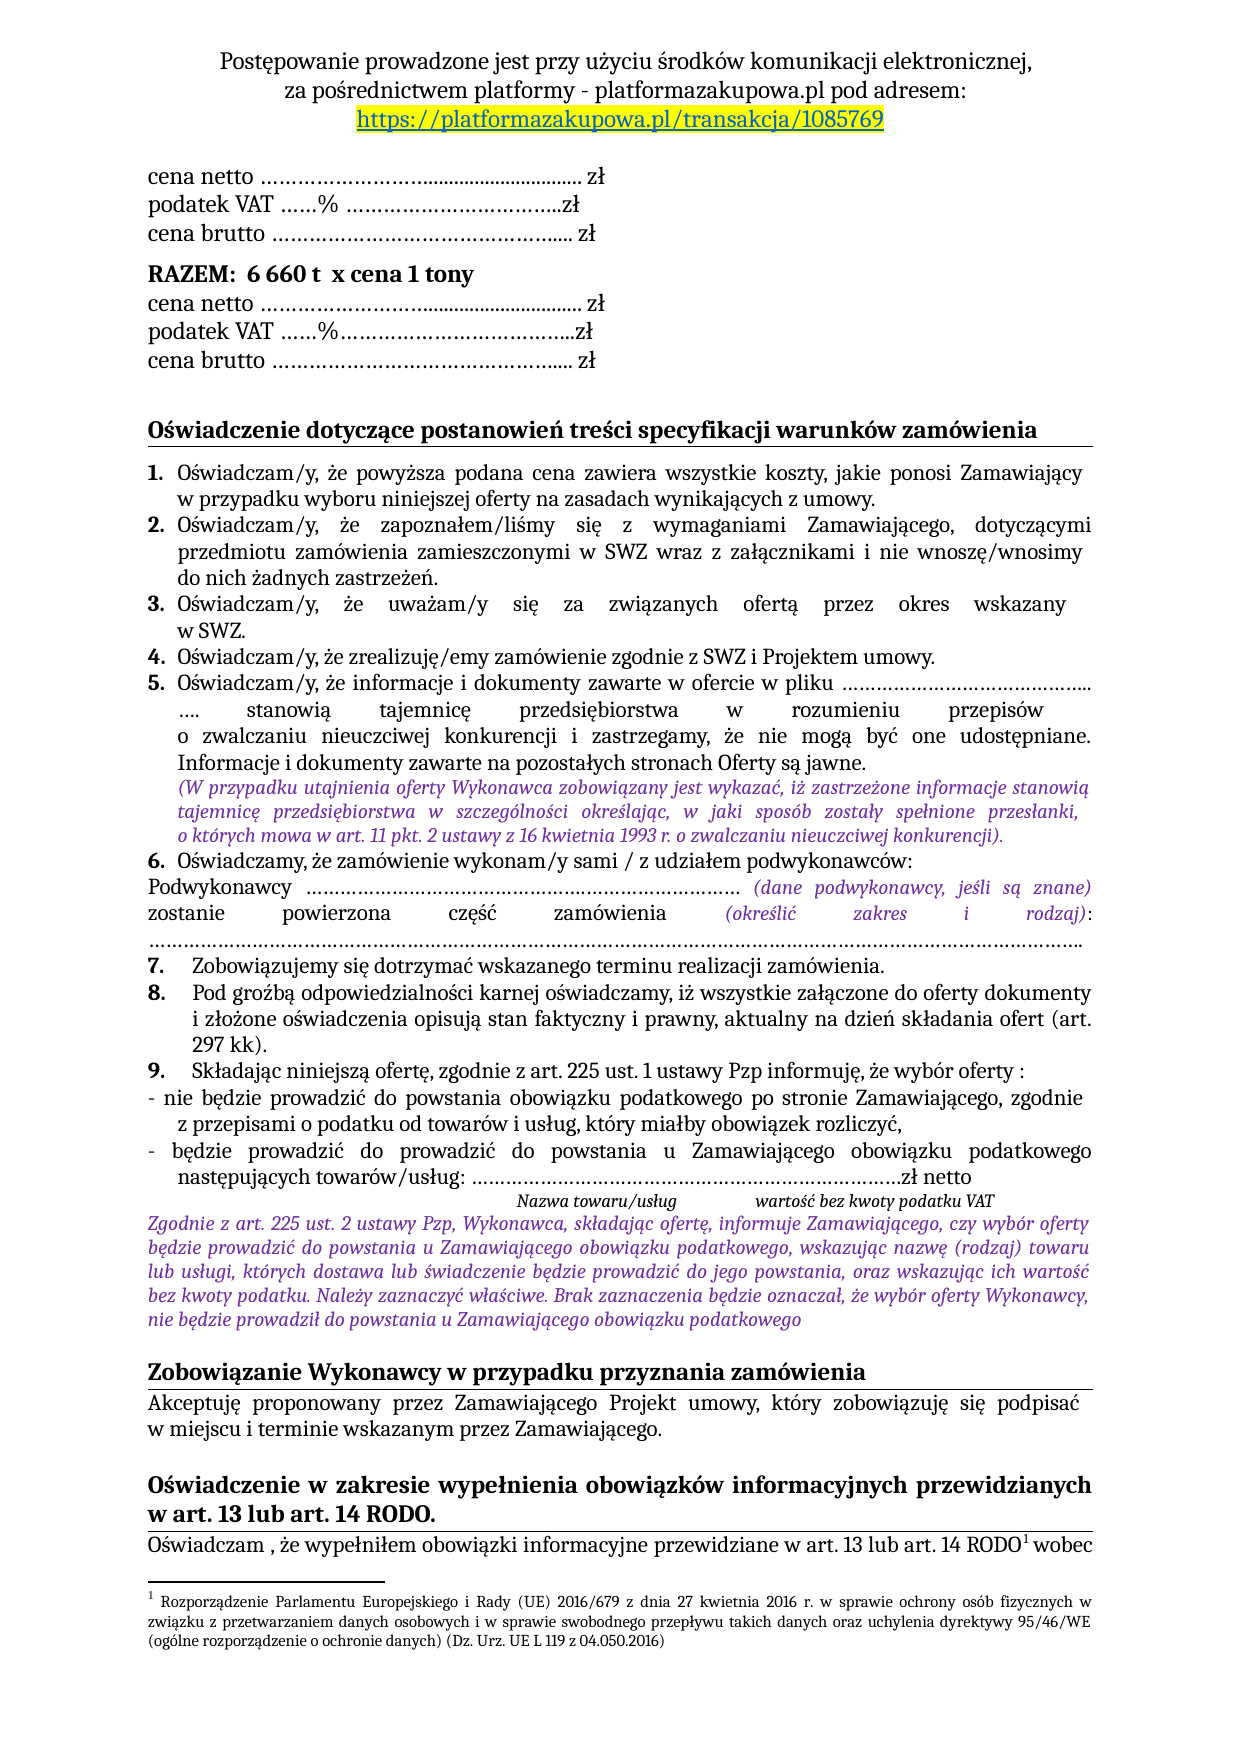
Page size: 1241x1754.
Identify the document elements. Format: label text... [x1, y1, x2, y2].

text RAZEM: 6 660 t x cena 1 tony [148, 260, 1093, 288]
text - będzie prowadzić do prowadzić do powstania u Zamawiającego obowiązku podatkowego następujących towarów/usług: …………………………………………………………………zł netto [148, 1137, 1093, 1190]
text Zobowiązanie Wykonawcy w przypadku przyznania zamówienia [148, 1358, 1093, 1389]
text Podwykonawcy ………………………………………….……………………… (dane podwykonawcy, jeśli są znane) zostanie powierzona część zamówienia (określić zakres i rodzaj): ………………………………………………………………………………………………………………………………………………. [148, 874, 1093, 953]
text Zgodnie z art. 225 ust. 2 ustawy Pzp, Wykonawca, składając ofertę, informuje Zamawiającego, czy wybór oferty będzie prowadzić do powstania u Zamawiającego obowiązku podatkowego, wskazując nazwę (rodzaj) towaru lub usługi, których dostawa lub świadczenie będzie prowadzić do jego powstania, oraz wskazując ich wartość bez kwoty podatku. Należy zaznaczyć właściwe. Brak zaznaczenia będzie oznaczał, że wybór oferty Wykonawcy, nie będzie prowadził do powstania u Zamawiającego obowiązku podatkowego [148, 1212, 1093, 1331]
list Oświadczam/y, że informacje i dokumenty zawarte w ofercie w pliku ……………………………………..…. stanowią tajemnicę przedsiębiorstwa w rozumieniu przepisów o zwalczaniu nieuczciwej konkurencji i zastrzegamy, że nie mogą być one udostępniane. Informacje i dokumenty zawarte na pozostałych stronach Oferty są jawne. [148, 670, 1093, 776]
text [148, 1532, 1093, 1558]
text Oświadczenie w zakresie wypełnienia obowiązków informacyjnych przewidzianych w art. 13 lub art. 14 RODO. [148, 1471, 1093, 1531]
list Oświadczamy, że zamówienie wykonam/y sami / z udziałem podwykonawców: [148, 847, 1093, 874]
list Oświadczam/y, że zrealizuję/emy zamówienie zgodnie z SWZ i Projektem umowy. [148, 644, 1093, 670]
list Nazwa towaru/usług wartość bez kwoty podatku VAT [472, 1190, 1093, 1212]
text cena netto ……………………….............................. zł [148, 288, 1093, 317]
text Oświadczenie dotyczące postanowień treści specyfikacji warunków zamówienia [148, 416, 1093, 446]
text cena brutto ……………………………………….... zł [148, 346, 1093, 375]
list Składając niniejszą ofertę, zgodnie z art. 225 ust. 1 ustawy Pzp informuję, że wybór oferty : [148, 1058, 1093, 1085]
text Akceptuję proponowany przez Zamawiającego Projekt umowy, który zobowiązuję się podpisać w miejscu i terminie wskazanym przez Zamawiającego. [148, 1390, 1093, 1442]
list Oświadczam/y, że powyższa podana cena zawiera wszystkie koszty, jakie ponosi Zamawiający w przypadku wyboru niniejszej oferty na zasadach wynikających z umowy. [148, 459, 1093, 512]
text podatek VAT ……% ……………………………..zł [148, 190, 1093, 219]
list Pod groźbą odpowiedzialności karnej oświadczamy, iż wszystkie załączone do oferty dokumenty i złożone oświadczenia opisują stan faktyczny i prawny, aktualny na dzień składania ofert (art. 297 kk). [148, 979, 1093, 1058]
list (W przypadku utajnienia oferty Wykonawca zobowiązany jest wykazać, iż zastrzeżone informacje stanowią tajemnicę przedsiębiorstwa w szczególności określając, w jaki sposób zostały spełnione przesłanki, o których mowa w art. 11 pkt. 2 ustawy z 16 kwietnia 1993 r. o zwalczaniu nieuczciwej konkurencji). [177, 776, 1093, 847]
list Oświadczam/y, że zapoznałem/liśmy się z wymaganiami Zamawiającego, dotyczącymi przedmiotu zamówienia zamieszczonymi w SWZ wraz z załącznikami i nie wnoszę/wnosimy do nich żadnych zastrzeżeń. [148, 512, 1093, 591]
list Zobowiązujemy się dotrzymać wskazanego terminu realizacji zamówienia. [148, 953, 1093, 979]
text cena brutto ……………………………………….... zł [148, 219, 1093, 248]
text podatek VAT ……%………………………………..zł [148, 317, 1093, 346]
text cena netto ……………………….............................. zł [148, 162, 1093, 190]
list Oświadczam/y, że uważam/y się za związanych ofertą przez okres wskazany w SWZ. [148, 591, 1093, 644]
text - nie będzie prowadzić do powstania obowiązku podatkowego po stronie Zamawiającego, zgodnie z przepisami o podatku od towarów i usług, który miałby obowiązek rozliczyć, [148, 1085, 1093, 1137]
